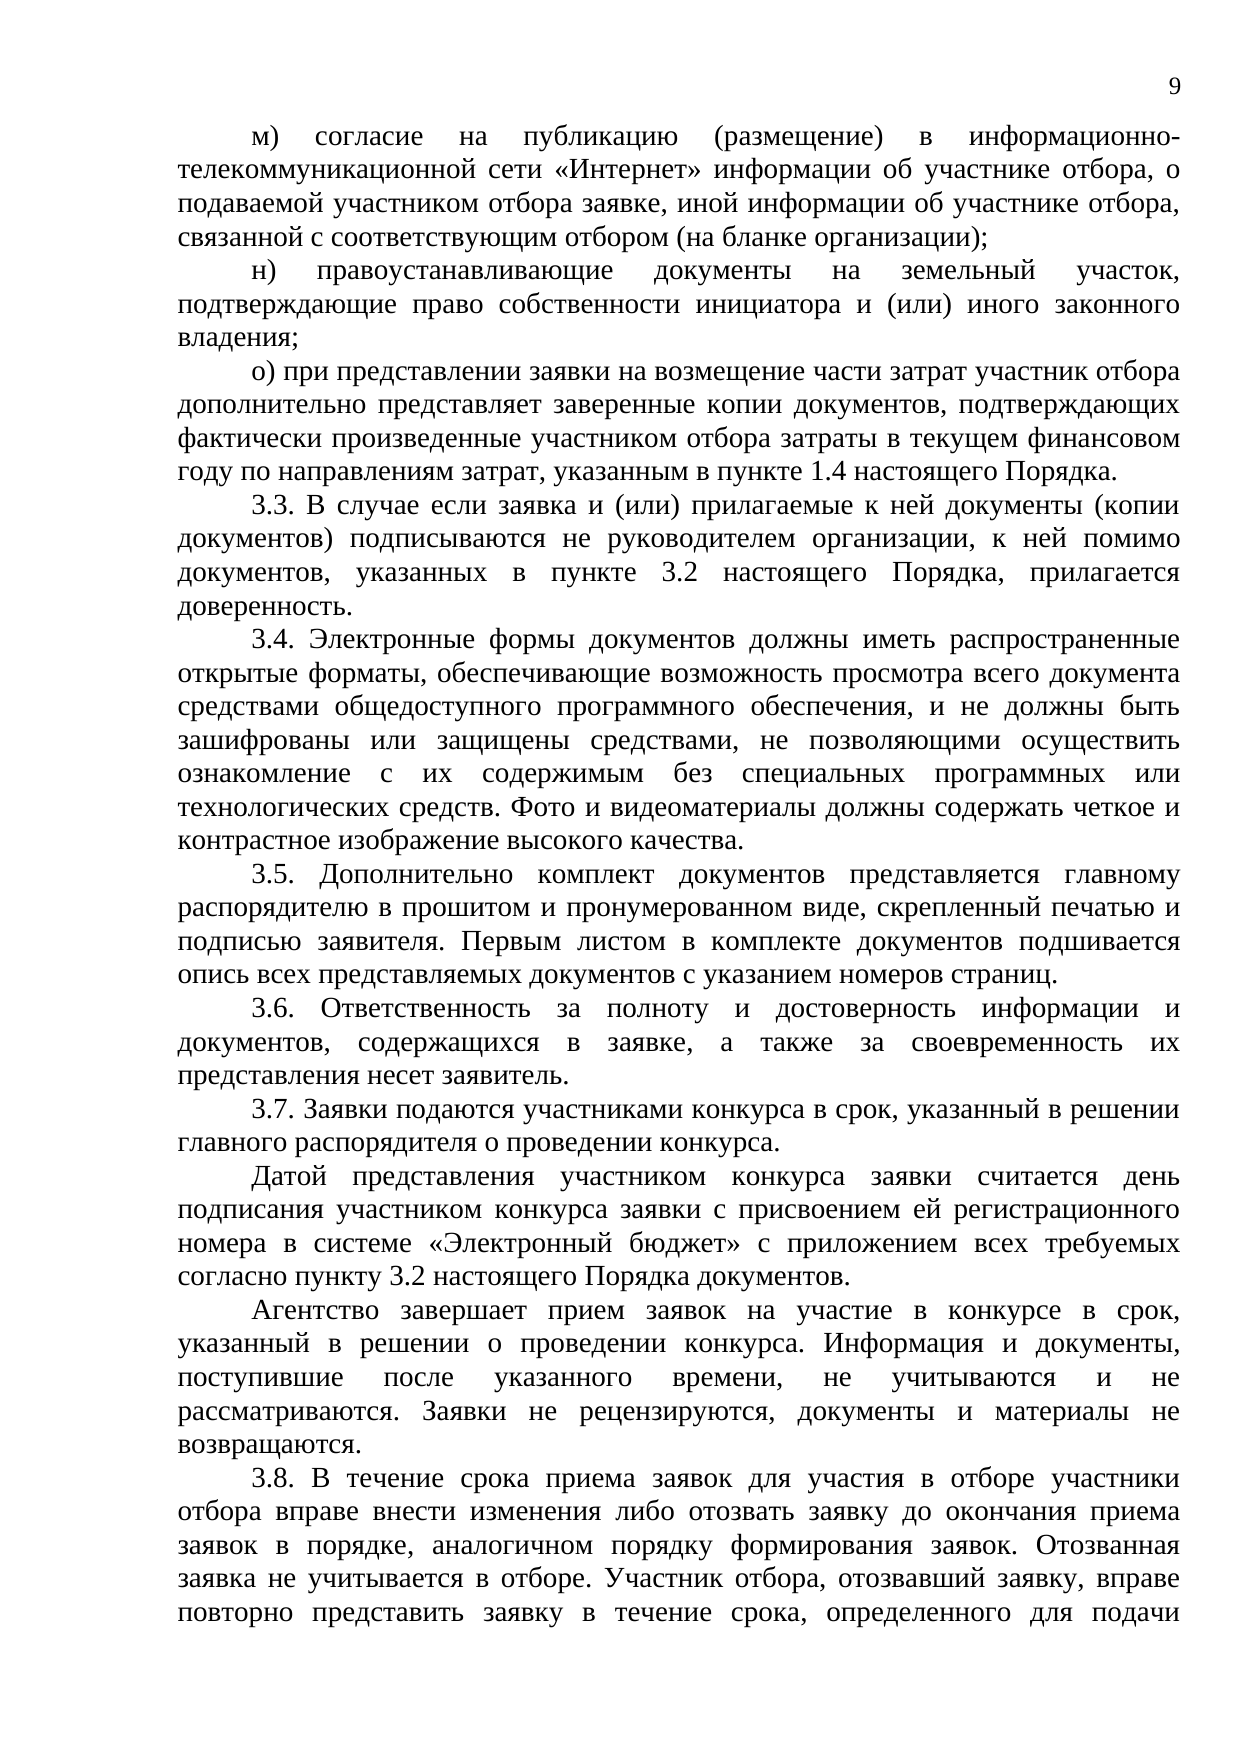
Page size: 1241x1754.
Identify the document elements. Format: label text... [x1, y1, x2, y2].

text 3.3. В случае если заявка и (или) прилагаемые к ней документы (копии документов) подписываются не руководителем организации, к ней помимо документов, указанных в пункте 3.2 настоящего Порядка, прилагается доверенность. [177, 487, 1181, 621]
text м) согласие на публикацию (размещение) в информационно-телекоммуникационной сети «Интернет» информации об участнике отбора, о подаваемой участником отбора заявке, иной информации об участнике отбора, связанной с соответствующим отбором (на бланке организации); [177, 118, 1181, 252]
text Агентство завершает прием заявок на участие в конкурсе в срок, указанный в решении о проведении конкурса. Информация и документы, поступившие после указанного времени, не учитываются и не рассматриваются. Заявки не рецензируются, документы и материалы не возвращаются. [177, 1292, 1181, 1460]
text 3.5. Дополнительно комплект документов представляется главному распорядителю в прошитом и пронумерованном виде, скрепленный печатью и подписью заявителя. Первым листом в комплекте документов подшивается опись всех представляемых документов с указанием номеров страниц. [177, 856, 1181, 990]
text 3.7. Заявки подаются участниками конкурса в срок, указанный в решении главного распорядителя о проведении конкурса. [177, 1091, 1181, 1158]
text 3.6. Ответственность за полноту и достоверность информации и документов, содержащихся в заявке, а также за своевременность их представления несет заявитель. [177, 990, 1181, 1091]
text о) при представлении заявки на возмещение части затрат участник отбора дополнительно представляет заверенные копии документов, подтверждающих фактически произведенные участником отбора затраты в текущем финансовом году по направлениям затрат, указанным в пункте 1.4 настоящего Порядка. [177, 353, 1181, 487]
text Датой представления участником конкурса заявки считается день подписания участником конкурса заявки с присвоением ей регистрационного номера в системе «Электронный бюджет» с приложением всех требуемых согласно пункту 3.2 настоящего Порядка документов. [177, 1158, 1181, 1292]
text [177, 1460, 1181, 1627]
text н) правоустанавливающие документы на земельный участок, подтверждающие право собственности инициатора и (или) иного законного владения; [177, 252, 1181, 353]
text 3.4. Электронные формы документов должны иметь распространенные открытые форматы, обеспечивающие возможность просмотра всего документа средствами общедоступного программного обеспечения, и не должны быть зашифрованы или защищены средствами, не позволяющими осуществить ознакомление с их содержимым без специальных программных или технологических средств. Фото и видеоматериалы должны содержать четкое и контрастное изображение высокого качества. [177, 621, 1181, 856]
